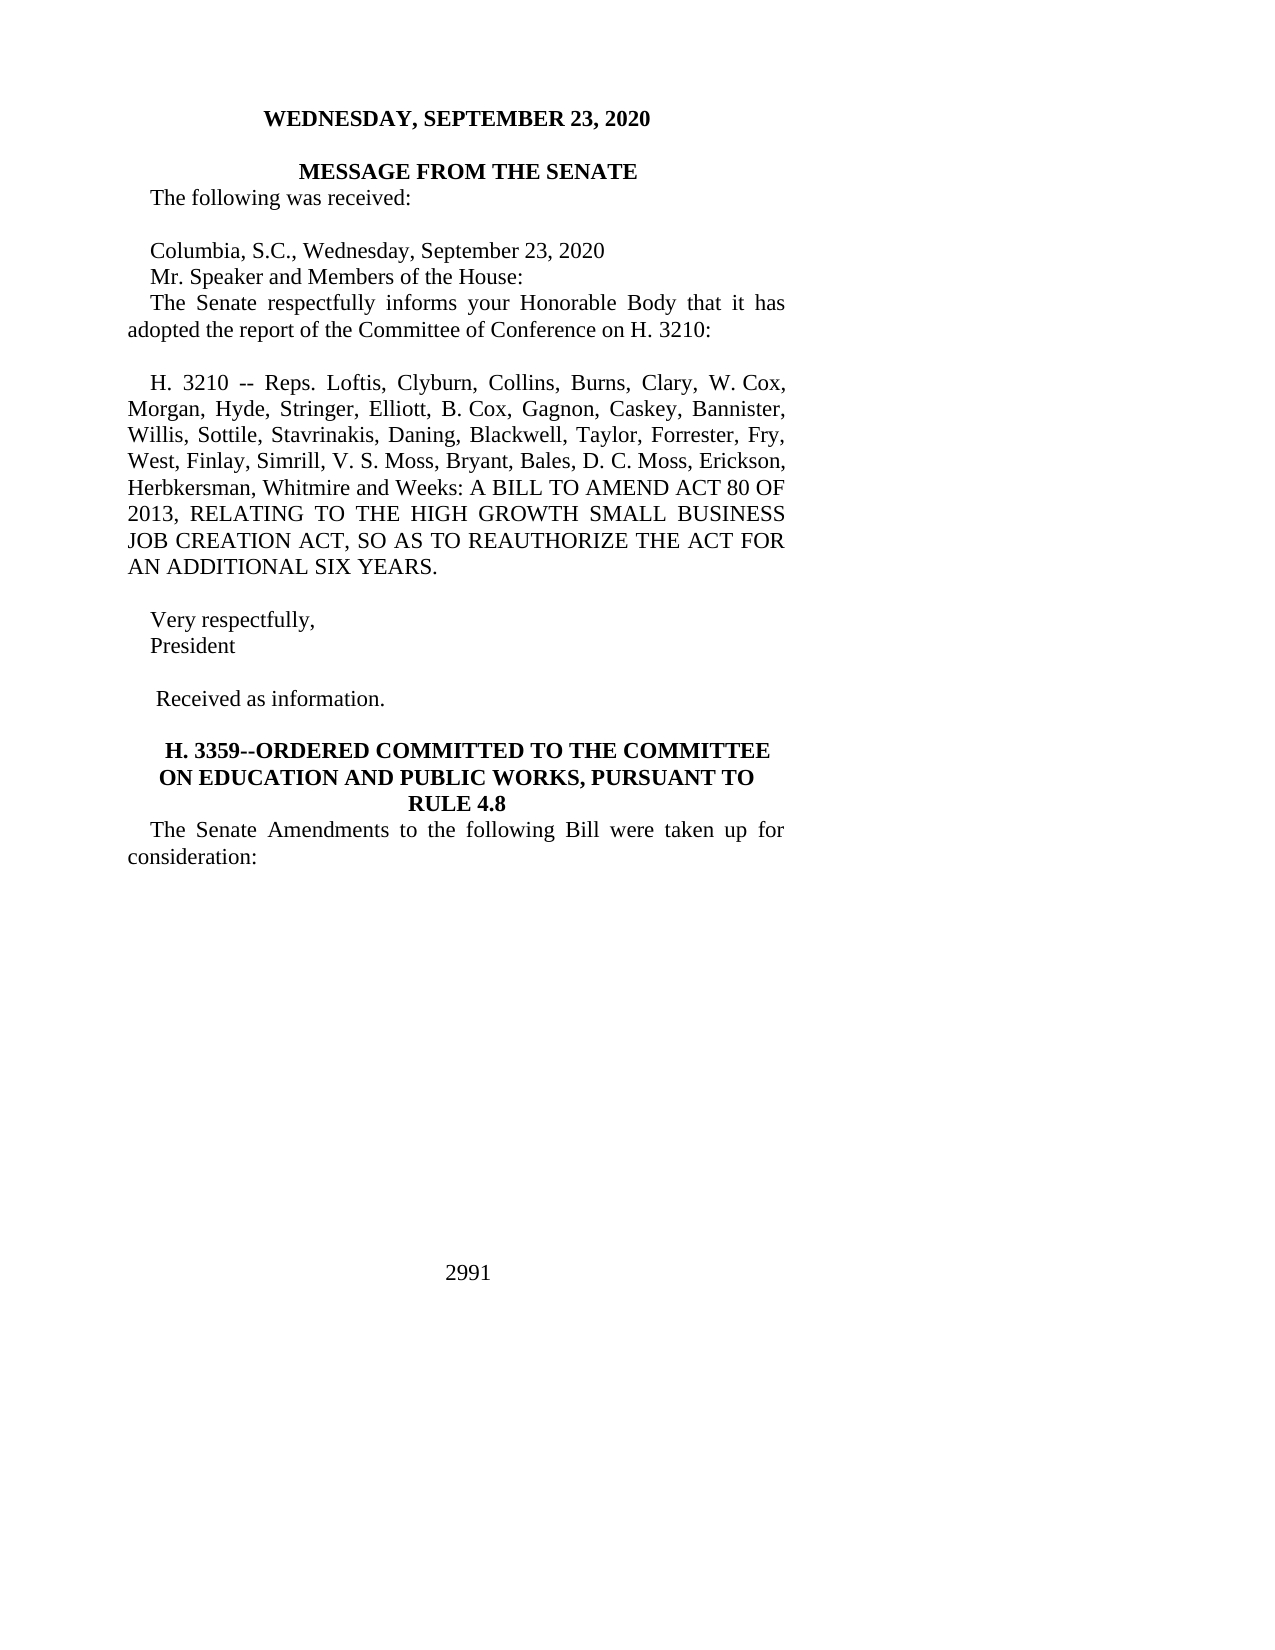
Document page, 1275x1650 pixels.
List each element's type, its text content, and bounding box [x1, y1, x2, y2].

text The following was received: [127, 184, 786, 210]
text MESSAGE FROM THE SENATE [127, 158, 786, 184]
text Columbia, S.C., Wednesday, September 23, 2020 [127, 237, 786, 263]
text Very respectfully, [127, 606, 786, 632]
text The Senate respectfully informs your Honorable Body that it has adopted the report of the Committee of Conference on H. 3210: [127, 289, 786, 342]
text The Senate Amendments to the following Bill were taken up for consideration: [127, 817, 786, 869]
text Received as information. [127, 685, 786, 711]
text President [127, 632, 786, 658]
text H. 3210 -- Reps. Loftis, Clyburn, Collins, Burns, Clary, W. Cox, Morgan, Hyde, Stringer, Elliott, B. Cox, Gagnon, Caskey, Bannister, Willis, Sottile, Stavrinakis, Daning, Blackwell, Taylor, Forrester, Fry, West, Finlay, Simrill, V. S. Moss, Bryant, Bales, D. C. Moss, Erickson, Herbkersman, Whitmire and Weeks: A BILL TO AMEND ACT 80 OF 2013, RELATING TO THE HIGH GROWTH SMALL BUSINESS JOB CREATION ACT, SO AS TO REAUTHORIZE THE ACT FOR AN ADDITIONAL SIX YEARS. [127, 368, 786, 579]
text H. 3359--ORDERED COMMITTED TO THE COMMITTEE ON EDUCATION AND PUBLIC WORKS, PURSUANT TO RULE 4.8 [127, 737, 786, 817]
text Mr. Speaker and Members of the House: [127, 263, 786, 289]
